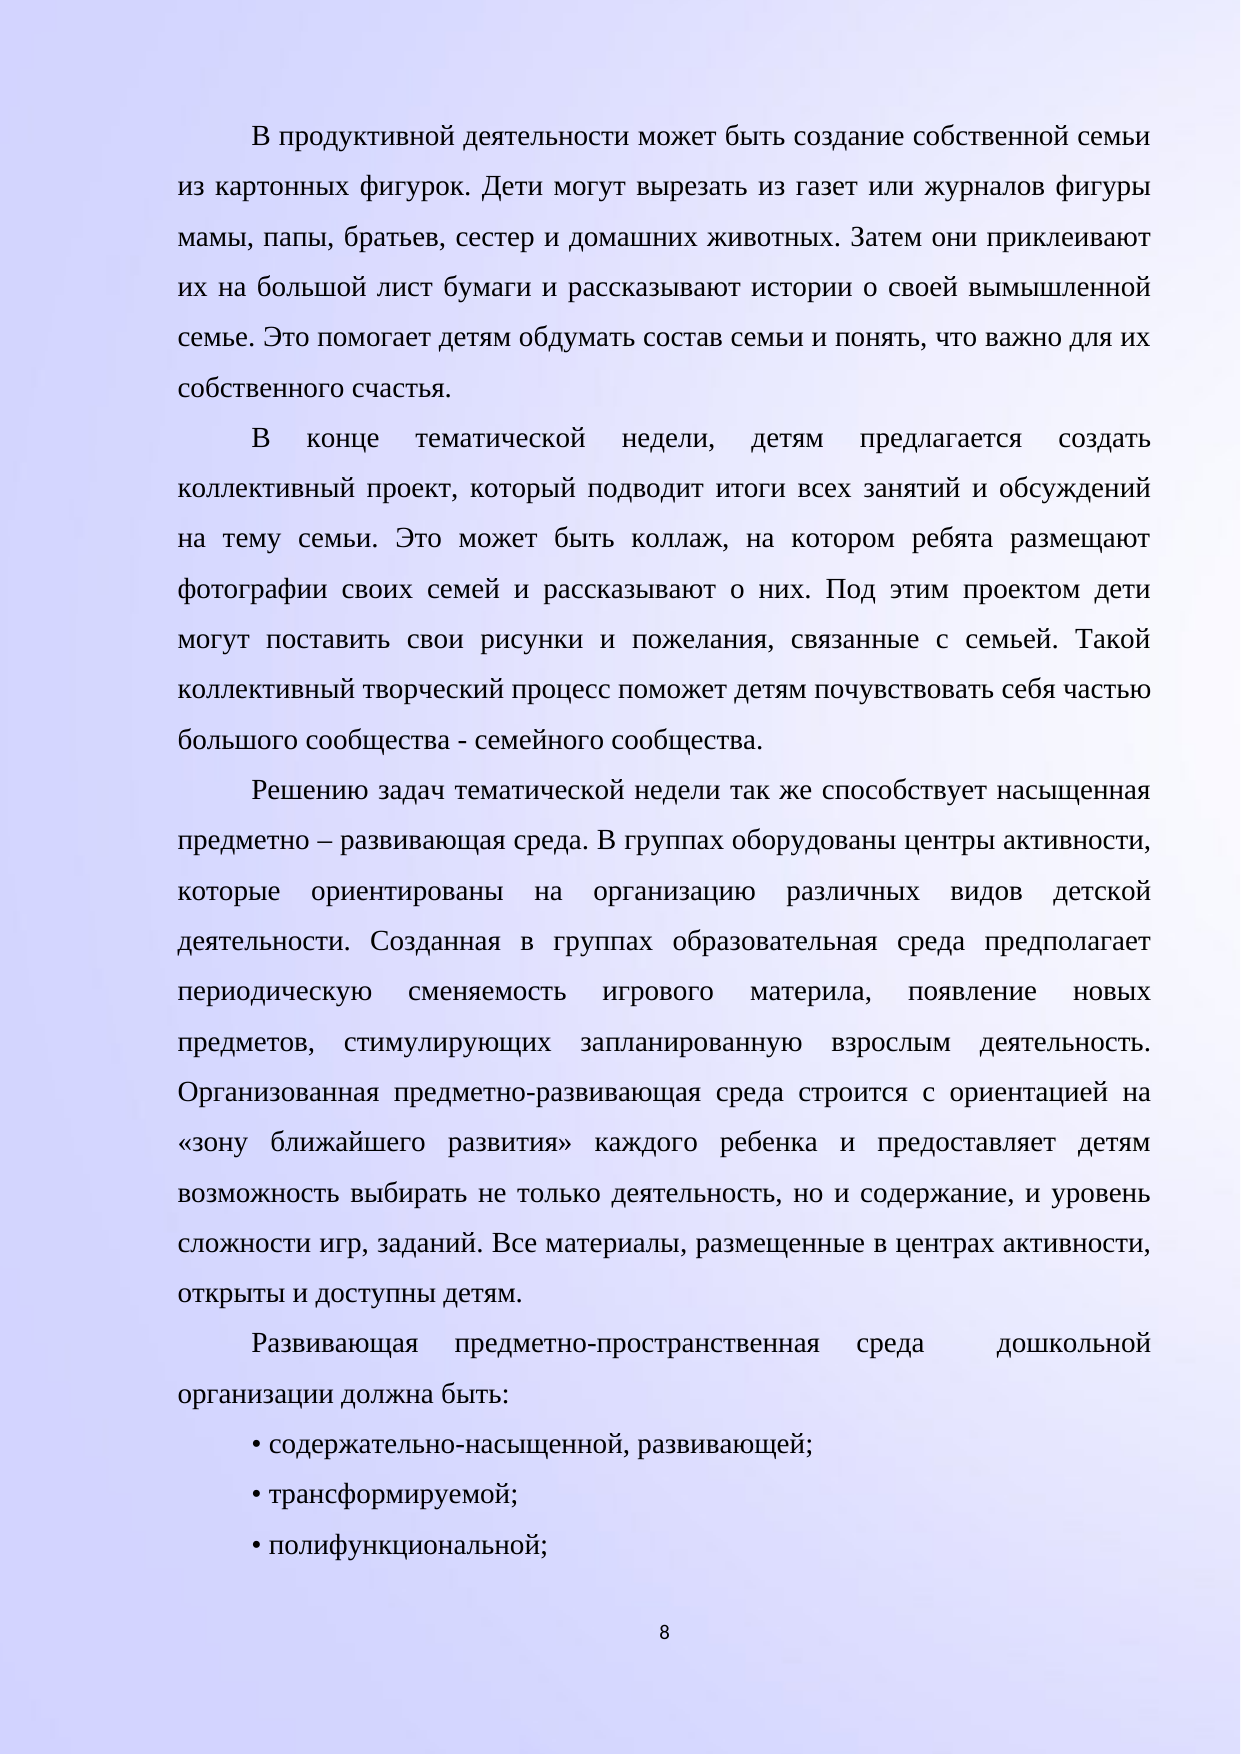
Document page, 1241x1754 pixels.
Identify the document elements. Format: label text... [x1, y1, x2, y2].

list • полифункциональной; [177, 1527, 1152, 1560]
list Решению задач тематической недели так же способствует насыщенная предметно – развивающая среда. В группах оборудованы центры активности, которые ориентированы на организацию различных видов детской деятельности. Созданная в группах образовательная среда предполагает периодическую сменяемость игрового материла, появление новых предметов, стимулирующих запланированную взрослым деятельность. Организованная предметно-развивающая среда строится с ориентацией на «зону ближайшего развития» каждого ребенка и предоставляет детям возможность выбирать не только деятельность, но и содержание, и уровень сложности игр, заданий. Все материалы, размещенные в центрах активности, открыты и доступны детям. [177, 772, 1152, 1309]
list • трансформируемой; [177, 1477, 1152, 1510]
list В продуктивной деятельности может быть создание собственной семьи из картонных фигурок. Дети могут вырезать из газет или журналов фигуры мамы, папы, братьев, сестер и домашних животных. Затем они приклеивают их на большой лист бумаги и рассказывают истории о своей вымышленной семье. Это помогает детям обдумать состав семьи и понять, что важно для их собственного счастья. [177, 118, 1152, 403]
picture [0, 0, 1241, 1754]
list В конце тематической недели, детям предлагается создать коллективный проект, который подводит итоги всех занятий и обсуждений на тему семьи. Это может быть коллаж, на котором ребята размещают фотографии своих семей и рассказывают о них. Под этим проектом дети могут поставить свои рисунки и пожелания, связанные с семьей. Такой коллективный творческий процесс поможет детям почувствовать себя частью большого сообщества - семейного сообщества. [177, 420, 1152, 755]
list • содержательно-насыщенной, развивающей; [177, 1426, 1152, 1460]
list Развивающая предметно-пространственная среда дошкольной организации должна быть: [177, 1326, 1152, 1409]
